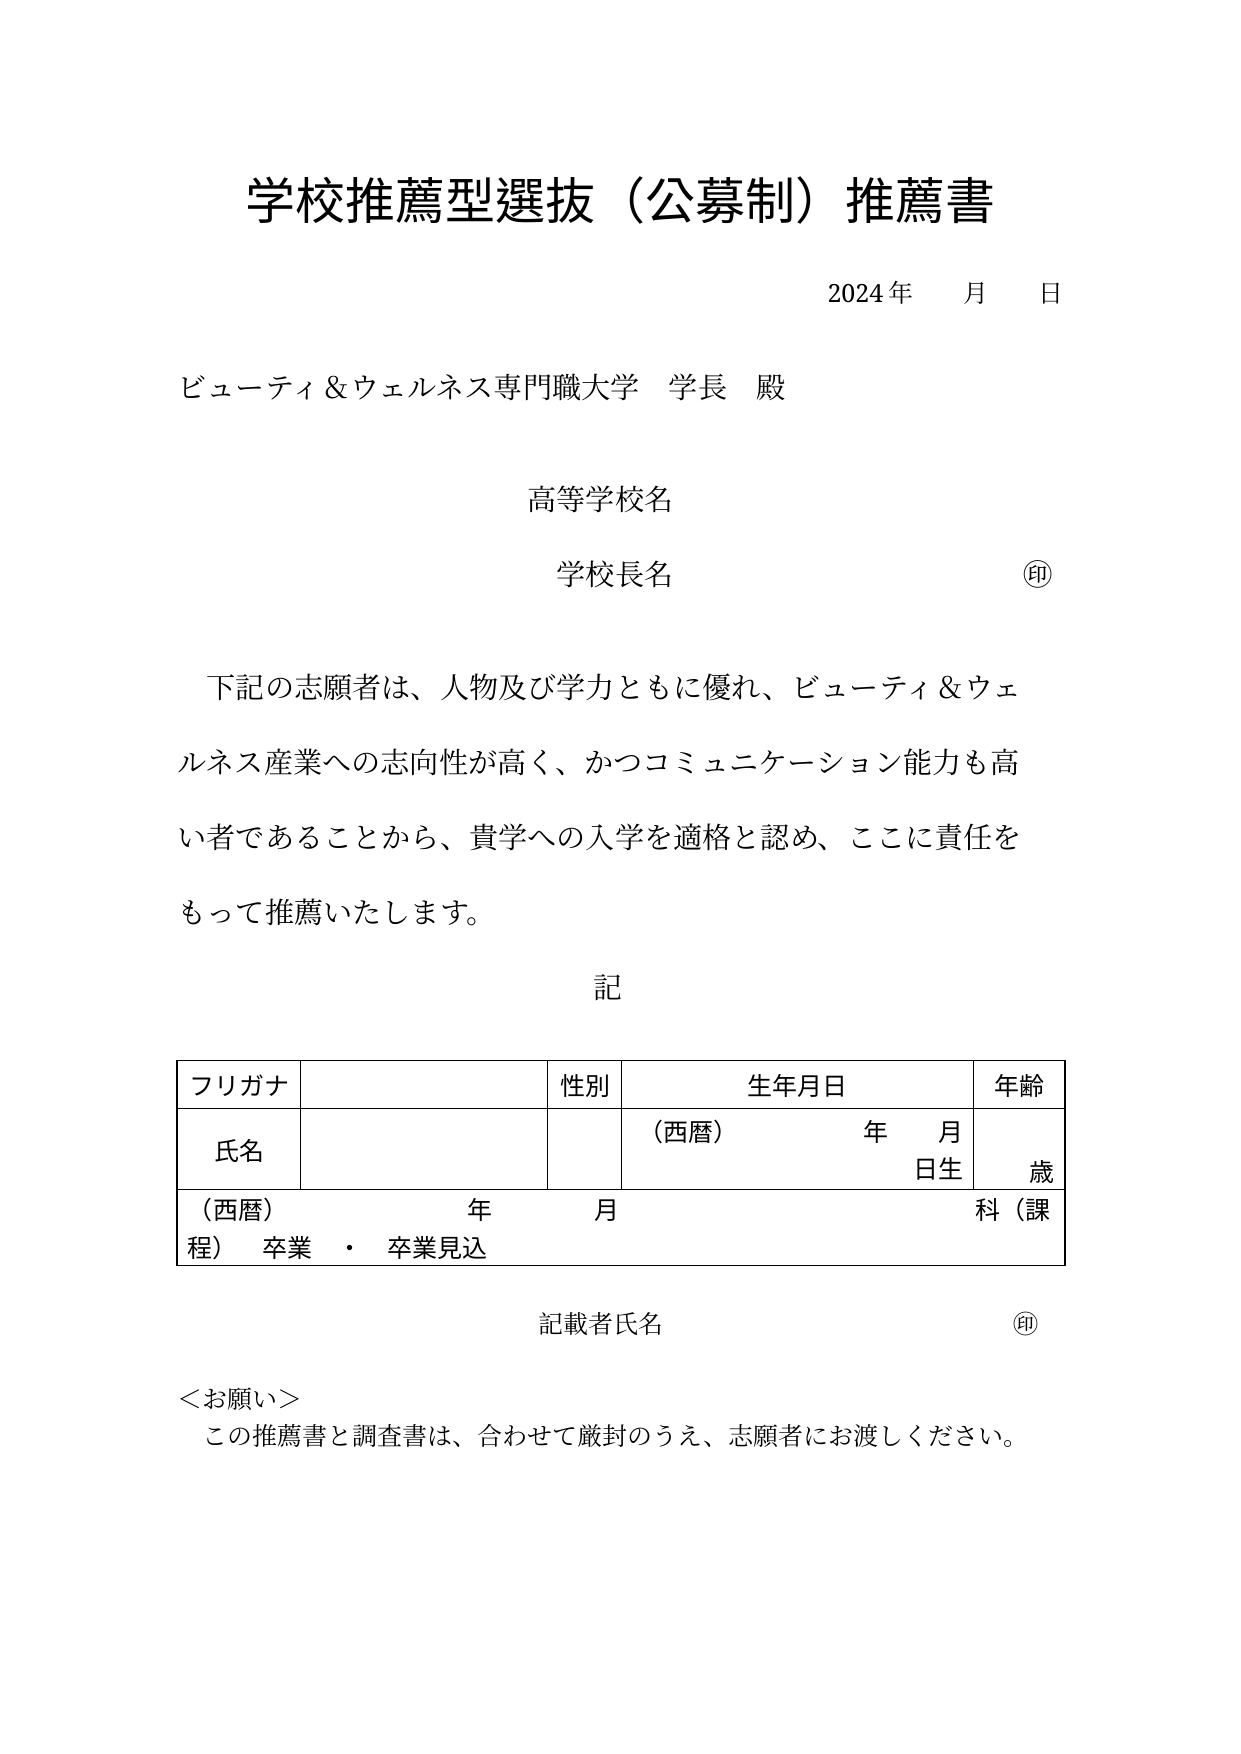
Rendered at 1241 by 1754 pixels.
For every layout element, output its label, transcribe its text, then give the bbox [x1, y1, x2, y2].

table_cell [548, 1109, 621, 1189]
text この推薦書と調査書は、合わせて厳封のうえ、志願者にお渡しください。 [177, 1416, 1038, 1454]
text 記載者氏名 ㊞ [177, 1304, 1038, 1341]
table_cell （西暦） 年 月 日生 [622, 1109, 973, 1189]
text 下記の志願者は、人物及び学力ともに優れ、ビューティ＆ウェルネス産業への志向性が高く、かつコミュニケーション能力も高い者であることから、貴学への入学を適格と認め、ここに責任をもって推薦いたします。 [177, 648, 1038, 948]
table_header 性別 [548, 1061, 621, 1108]
table_cell 氏名 [178, 1109, 300, 1189]
text ビューティ＆ウェルネス専門職大学 学長 殿 [177, 348, 1038, 423]
table_cell [974, 1109, 1064, 1151]
table_header フリガナ [178, 1061, 300, 1108]
table_cell （西暦） 年 月 科（課程） 卒業 ・ 卒業見込 [178, 1190, 1064, 1265]
table_header 生年月日 [622, 1061, 973, 1108]
text 記 [177, 948, 1038, 1023]
table_cell [301, 1109, 547, 1189]
table_header 年齢 [974, 1061, 1064, 1108]
text 学校推薦型選抜（公募制）推薦書 [177, 160, 1063, 235]
table_header [301, 1061, 547, 1108]
text 高等学校名 [177, 460, 1048, 535]
text 2024年 月 日 [177, 273, 1063, 310]
text ＜お願い＞ [177, 1379, 1038, 1416]
text 学校長名 ㊞ [177, 535, 1063, 610]
table_cell 歳 [974, 1151, 1064, 1189]
